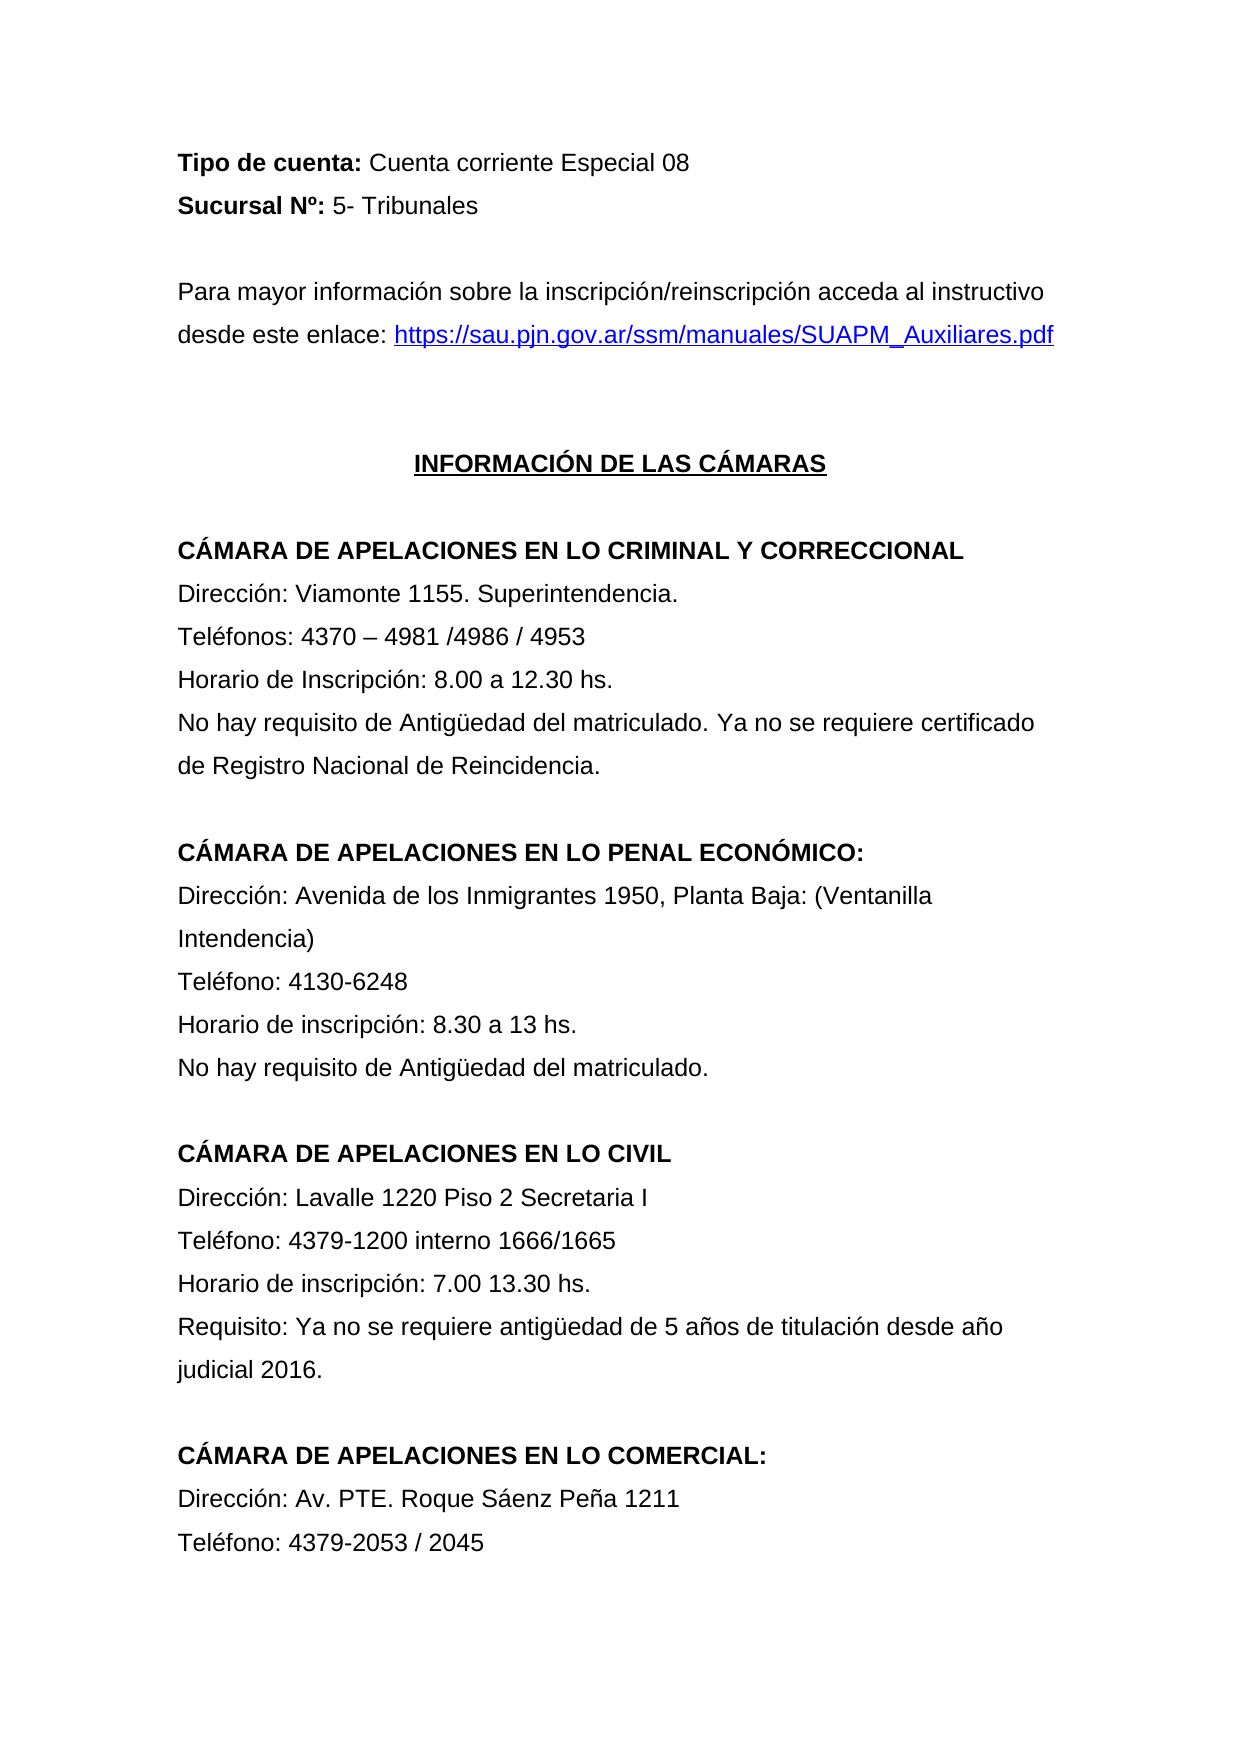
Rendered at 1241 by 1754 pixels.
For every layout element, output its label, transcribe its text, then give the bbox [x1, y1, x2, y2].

text CÁMARA DE APELACIONES EN LO CIVIL Dirección: Lavalle 1220 Piso 2 Secretaria I Teléfono: 4379-1200 interno 1666/1665 Horario de inscripción: 7.00 13.30 hs. Requisito: Ya no se requiere antigüedad de 5 años de titulación desde año judicial 2016. [177, 1139, 1063, 1384]
text Tipo de cuenta: Cuenta corriente Especial 08 [177, 148, 1063, 176]
text CÁMARA DE APELACIONES EN LO PENAL ECONÓMICO: Dirección: Avenida de los Inmigrantes 1950, Planta Baja: (Ventanilla Intendencia) Teléfono: 4130-6248 Horario de inscripción: 8.30 a 13 hs. No hay requisito de Antigüedad del matriculado. [177, 838, 1063, 1082]
text INFORMACIÓN DE LAS CÁMARAS [177, 449, 1063, 478]
text CÁMARA DE APELACIONES EN LO CRIMINAL Y CORRECCIONAL Dirección: Viamonte 1155. Superintendencia. Teléfonos: 4370 – 4981 /4986 / 4953 Horario de Inscripción: 8.00 a 12.30 hs. No hay requisito de Antigüedad del matriculado. Ya no se requiere certificado de Registro Nacional de Reincidencia. [177, 536, 1063, 780]
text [177, 1441, 1063, 1556]
text Sucursal Nº: 5- Tribunales Para mayor información sobre la inscripción/reinscripción acceda al instructivo desde este enlace: https://sau.pjn.gov.ar/ssm/manuales/SUAPM_Auxiliares.pdf [177, 191, 1063, 349]
